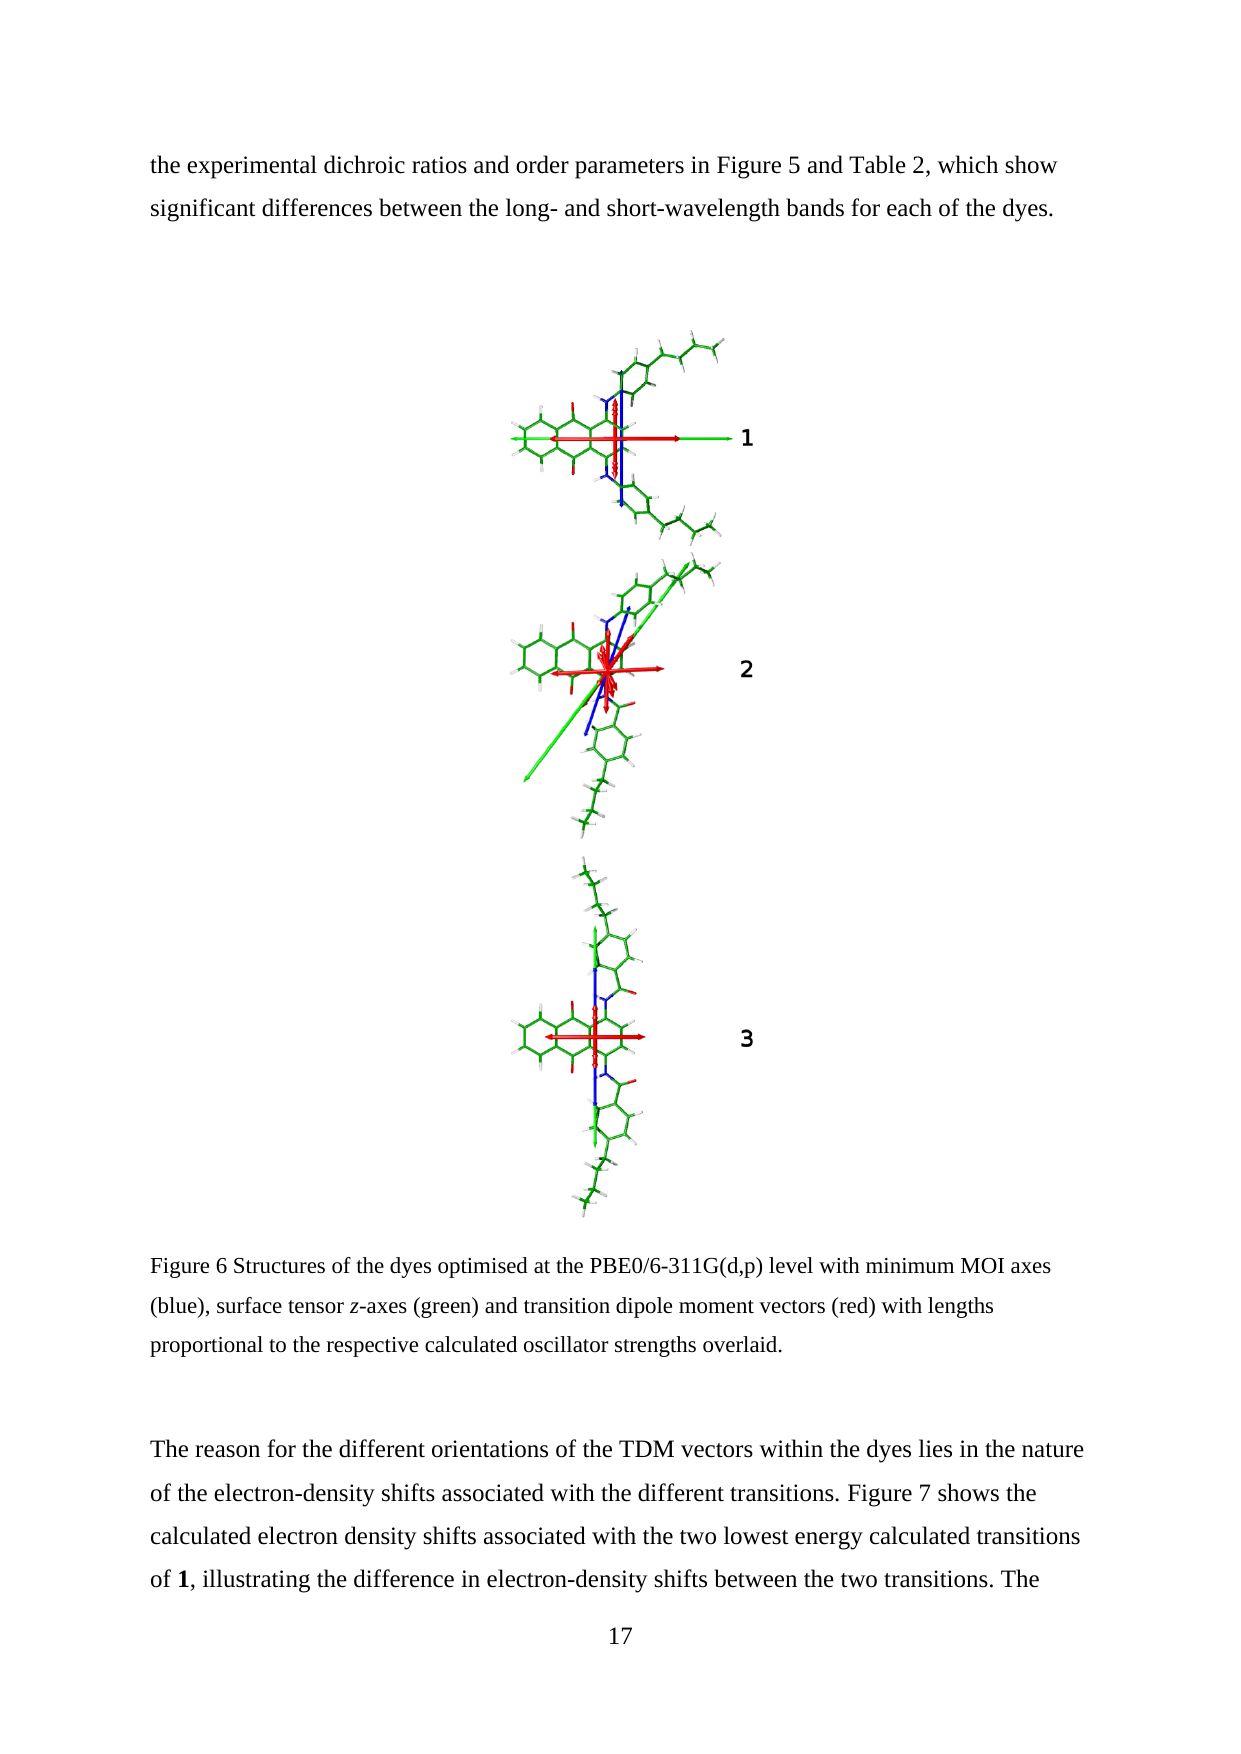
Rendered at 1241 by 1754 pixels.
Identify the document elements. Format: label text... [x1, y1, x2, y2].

text Figure 6 Structures of the dyes optimised at the PBE0/6-311G(d,p) level with minimum MOI axes (blue), surface tensor z-axes (green) and transition dipole moment vectors (red) with lengths proportional to the respective calculated oscillator strengths overlaid. [150, 1252, 1090, 1357]
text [150, 150, 1090, 222]
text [150, 1434, 1090, 1593]
picture [491, 321, 783, 1227]
